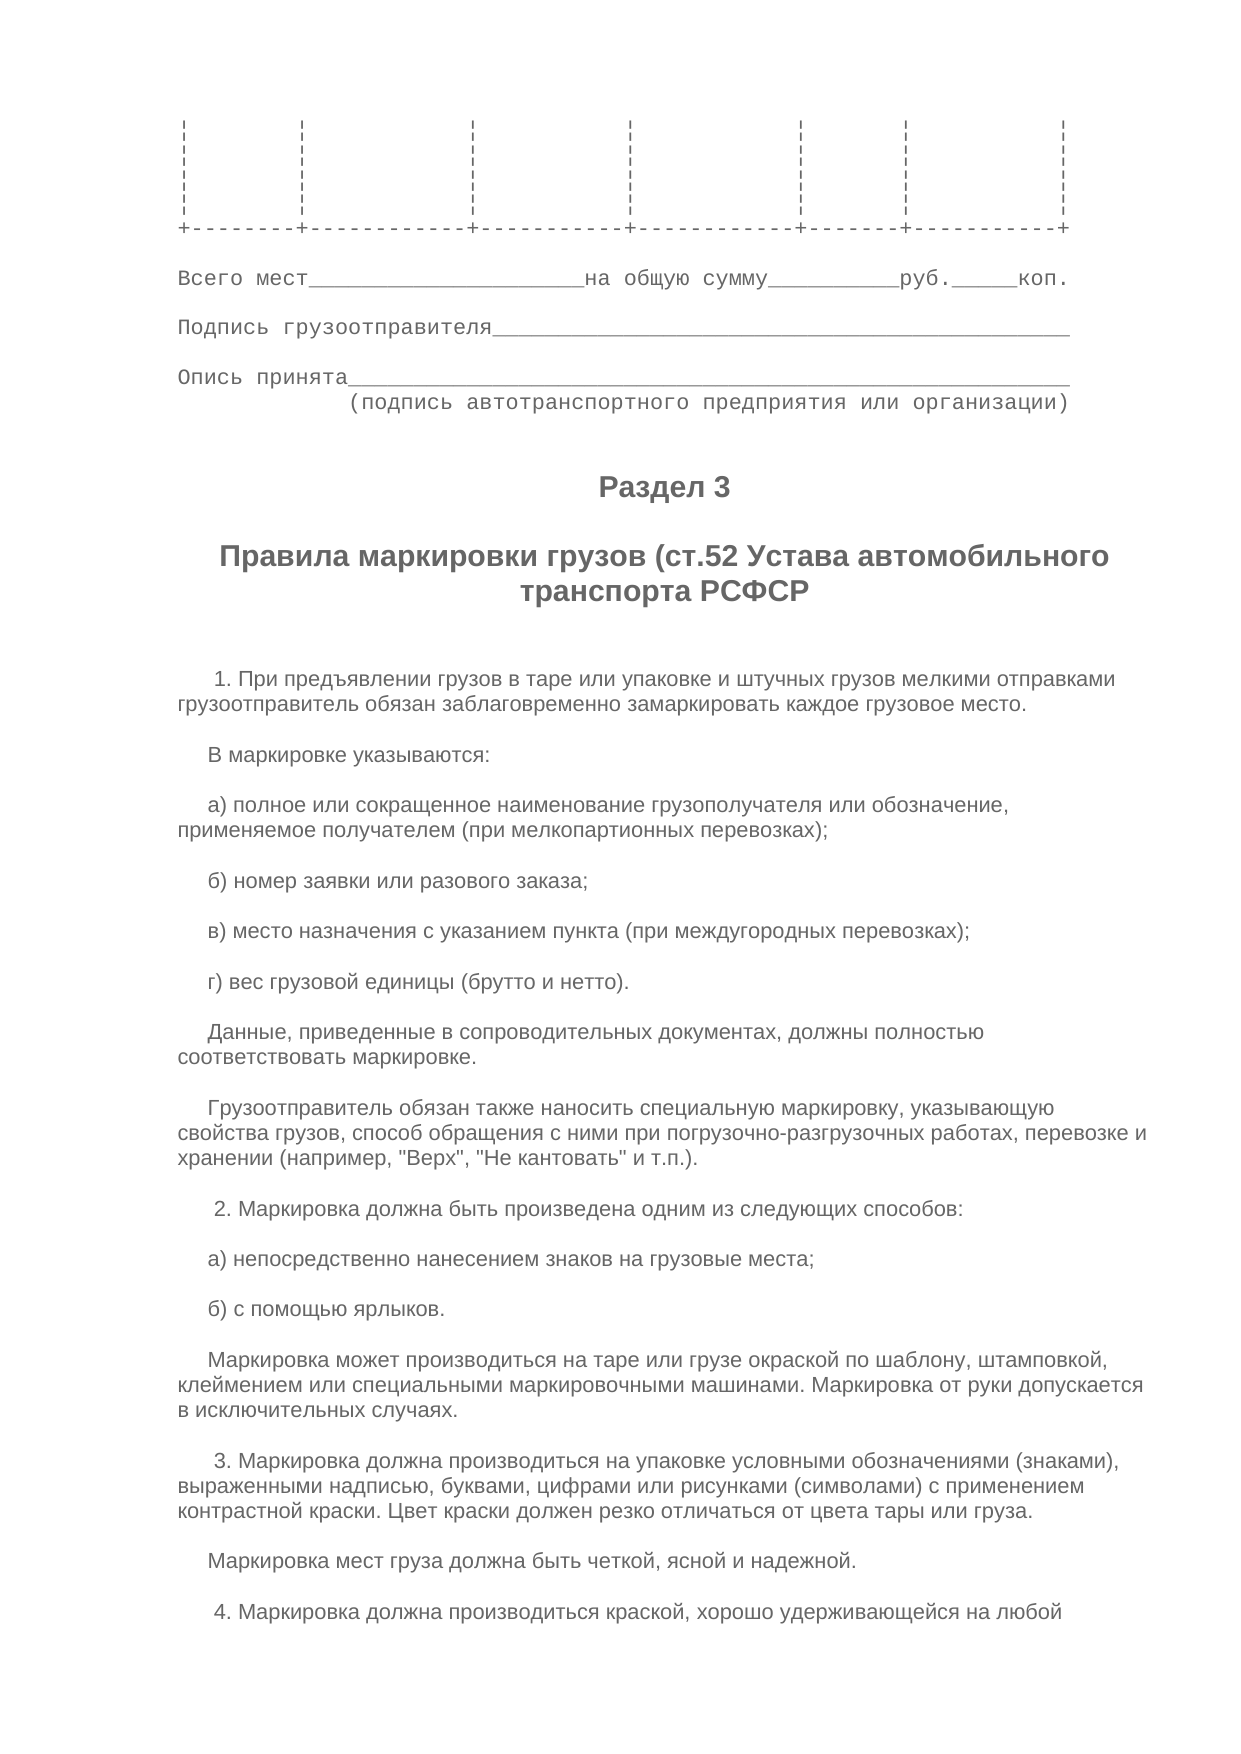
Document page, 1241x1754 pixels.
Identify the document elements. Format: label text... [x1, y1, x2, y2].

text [177, 666, 1152, 1624]
text Раздел 3 Правила маркировки грузов (ст.52 Устава автомобильного транспорта РСФСР [177, 469, 1152, 636]
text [177, 118, 1152, 444]
